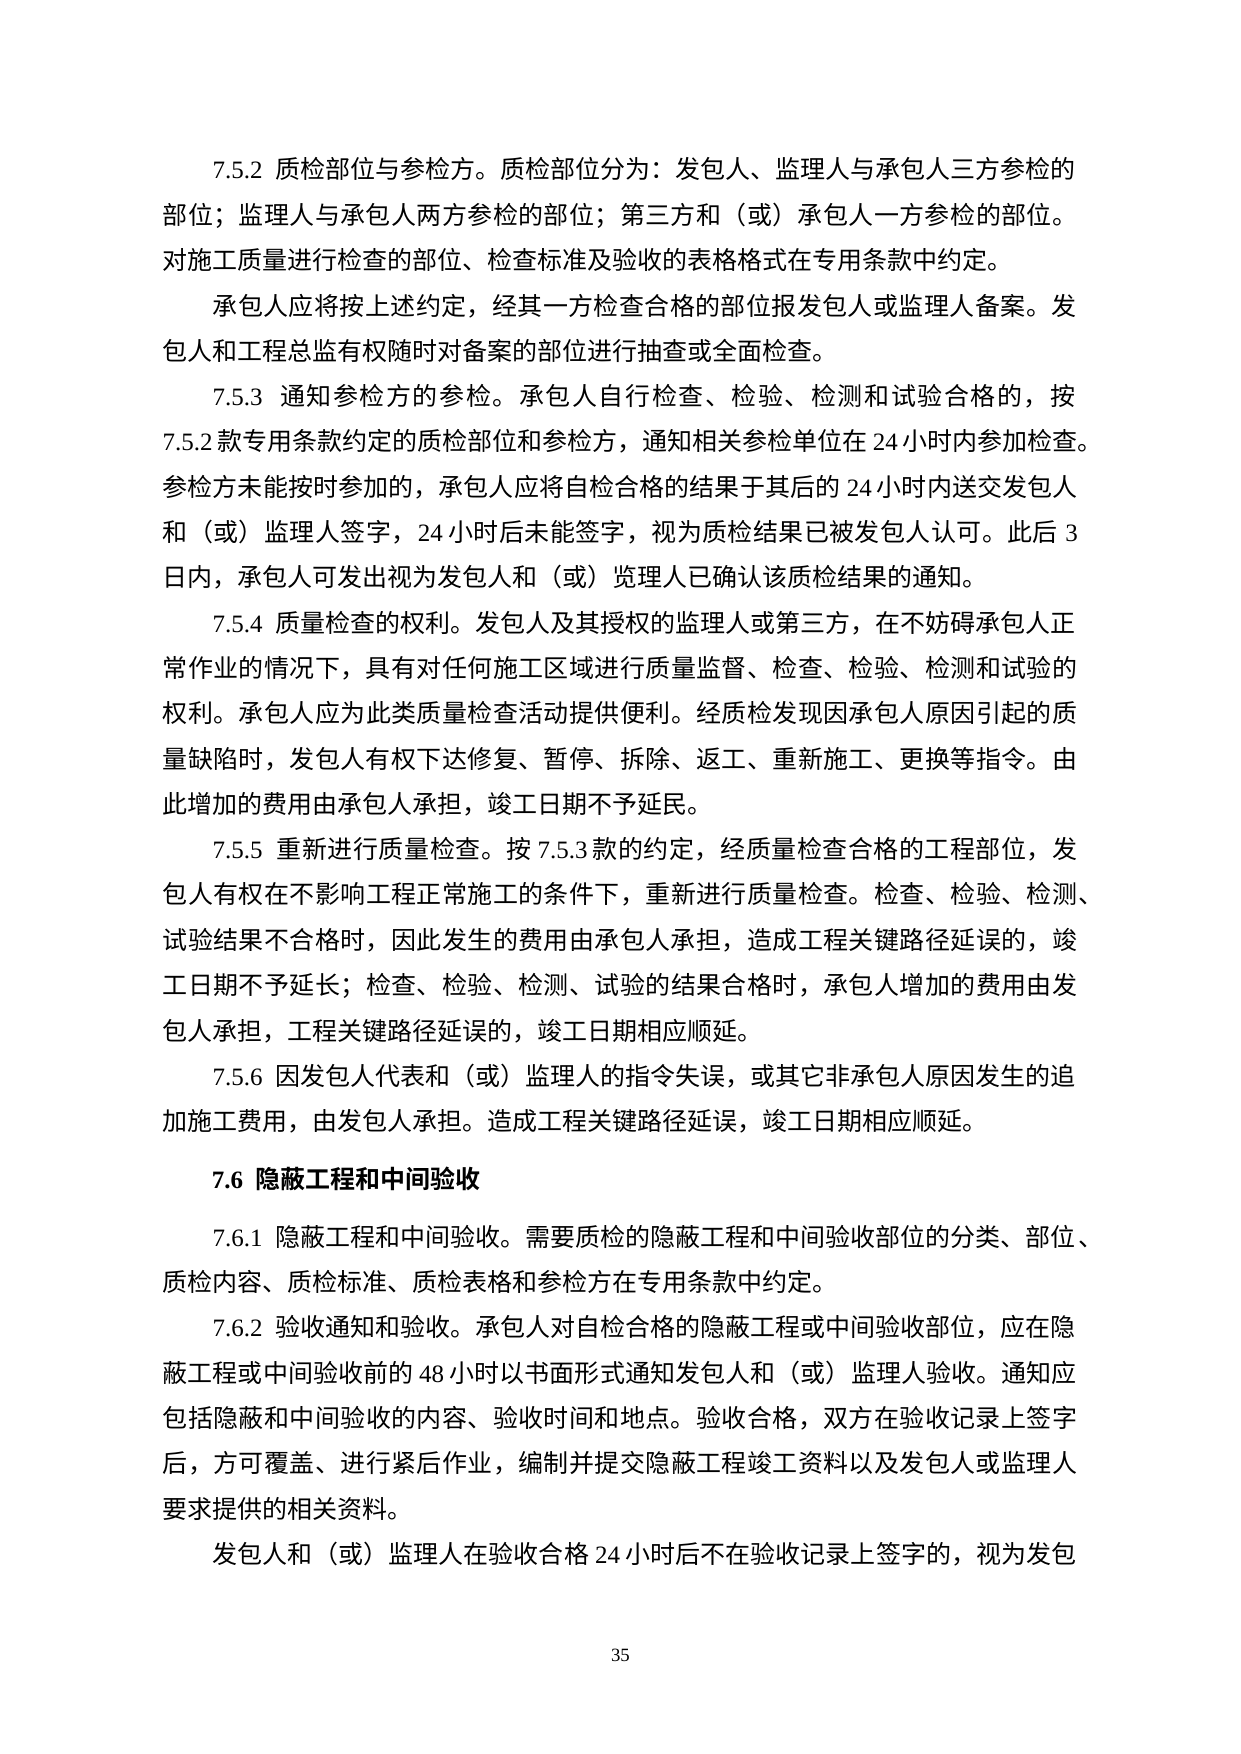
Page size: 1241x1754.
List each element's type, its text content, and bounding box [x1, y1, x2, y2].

text 7.6.1 隐蔽工程和中间验收。需要质检的隐蔽工程和中间验收部位的分类、部位、质检内容、质检标准、质检表格和参检方在专用条款中约定。 [162, 1217, 1078, 1299]
text 承包人应将按上述约定，经其一方检查合格的部位报发包人或监理人备案。发包人和工程总监有权随时对备案的部位进行抽查或全面检查。 [162, 286, 1078, 367]
text 7.5.5 重新进行质量检查。按7.5.3款的约定，经质量检查合格的工程部位，发包人有权在不影响工程正常施工的条件下，重新进行质量检查。检查、检验、检测、试验结果不合格时，因此发生的费用由承包人承担，造成工程关键路径延误的，竣工日期不予延长；检查、检验、检测、试验的结果合格时，承包人增加的费用由发包人承担，工程关键路径延误的，竣工日期相应顺延。 [162, 830, 1078, 1047]
text 7.5.2 质检部位与参检方。质检部位分为：发包人、监理人与承包人三方参检的部位；监理人与承包人两方参检的部位；第三方和（或）承包人一方参检的部位。对施工质量进行检查的部位、检查标准及验收的表格格式在专用条款中约定。 [162, 150, 1078, 277]
text 7.5.6 因发包人代表和（或）监理人的指令失误，或其它非承包人原因发生的追加施工费用，由发包人承担。造成工程关键路径延误，竣工日期相应顺延。 [162, 1056, 1078, 1138]
text 7.6 隐蔽工程和中间验收 [162, 1159, 1078, 1196]
text 7.6.2 验收通知和验收。承包人对自检合格的隐蔽工程或中间验收部位，应在隐蔽工程或中间验收前的48小时以书面形式通知发包人和（或）监理人验收。通知应包括隐蔽和中间验收的内容、验收时间和地点。验收合格，双方在验收记录上签字后，方可覆盖、进行紧后作业，编制并提交隐蔽工程竣工资料以及发包人或监理人要求提供的相关资料。 [162, 1308, 1078, 1525]
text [162, 1534, 1078, 1571]
text 7.5.3 通知参检方的参检。承包人自行检查、检验、检测和试验合格的，按7.5.2款专用条款约定的质检部位和参检方，通知相关参检单位在24小时内参加检查。参检方未能按时参加的，承包人应将自检合格的结果于其后的24小时内送交发包人和（或）监理人签字，24小时后未能签字，视为质检结果已被发包人认可。此后3日内，承包人可发出视为发包人和（或）览理人已确认该质检结果的通知。 [162, 377, 1078, 594]
text 7.5.4 质量检查的权利。发包人及其授权的监理人或第三方，在不妨碍承包人正常作业的情况下，具有对任何施工区域进行质量监督、检查、检验、检测和试验的权利。承包人应为此类质量检查活动提供便利。经质检发现因承包人原因引起的质量缺陷时，发包人有权下达修复、暂停、拆除、返工、重新施工、更换等指令。由此增加的费用由承包人承担，竣工日期不予延民。 [162, 603, 1078, 821]
